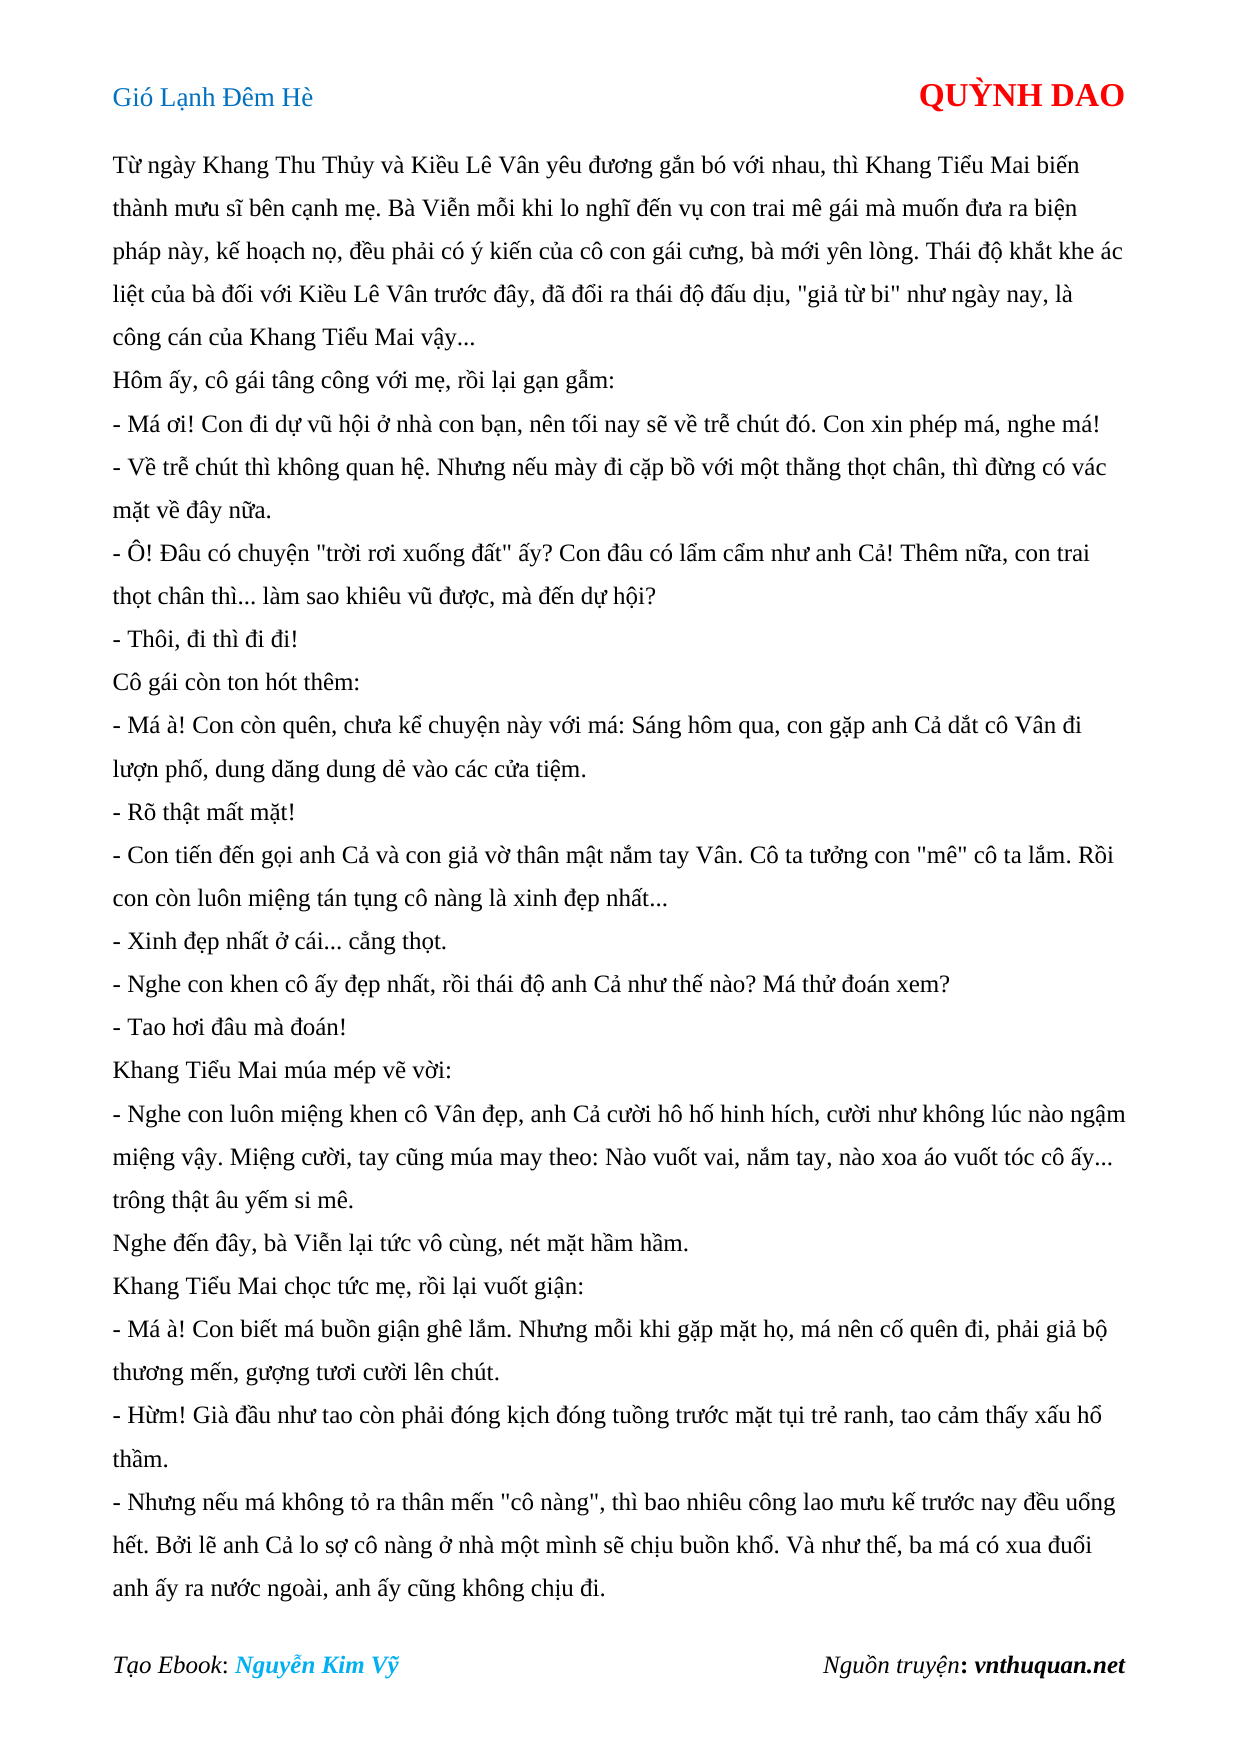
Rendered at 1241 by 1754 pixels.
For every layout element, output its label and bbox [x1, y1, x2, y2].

text [112, 150, 1128, 1602]
